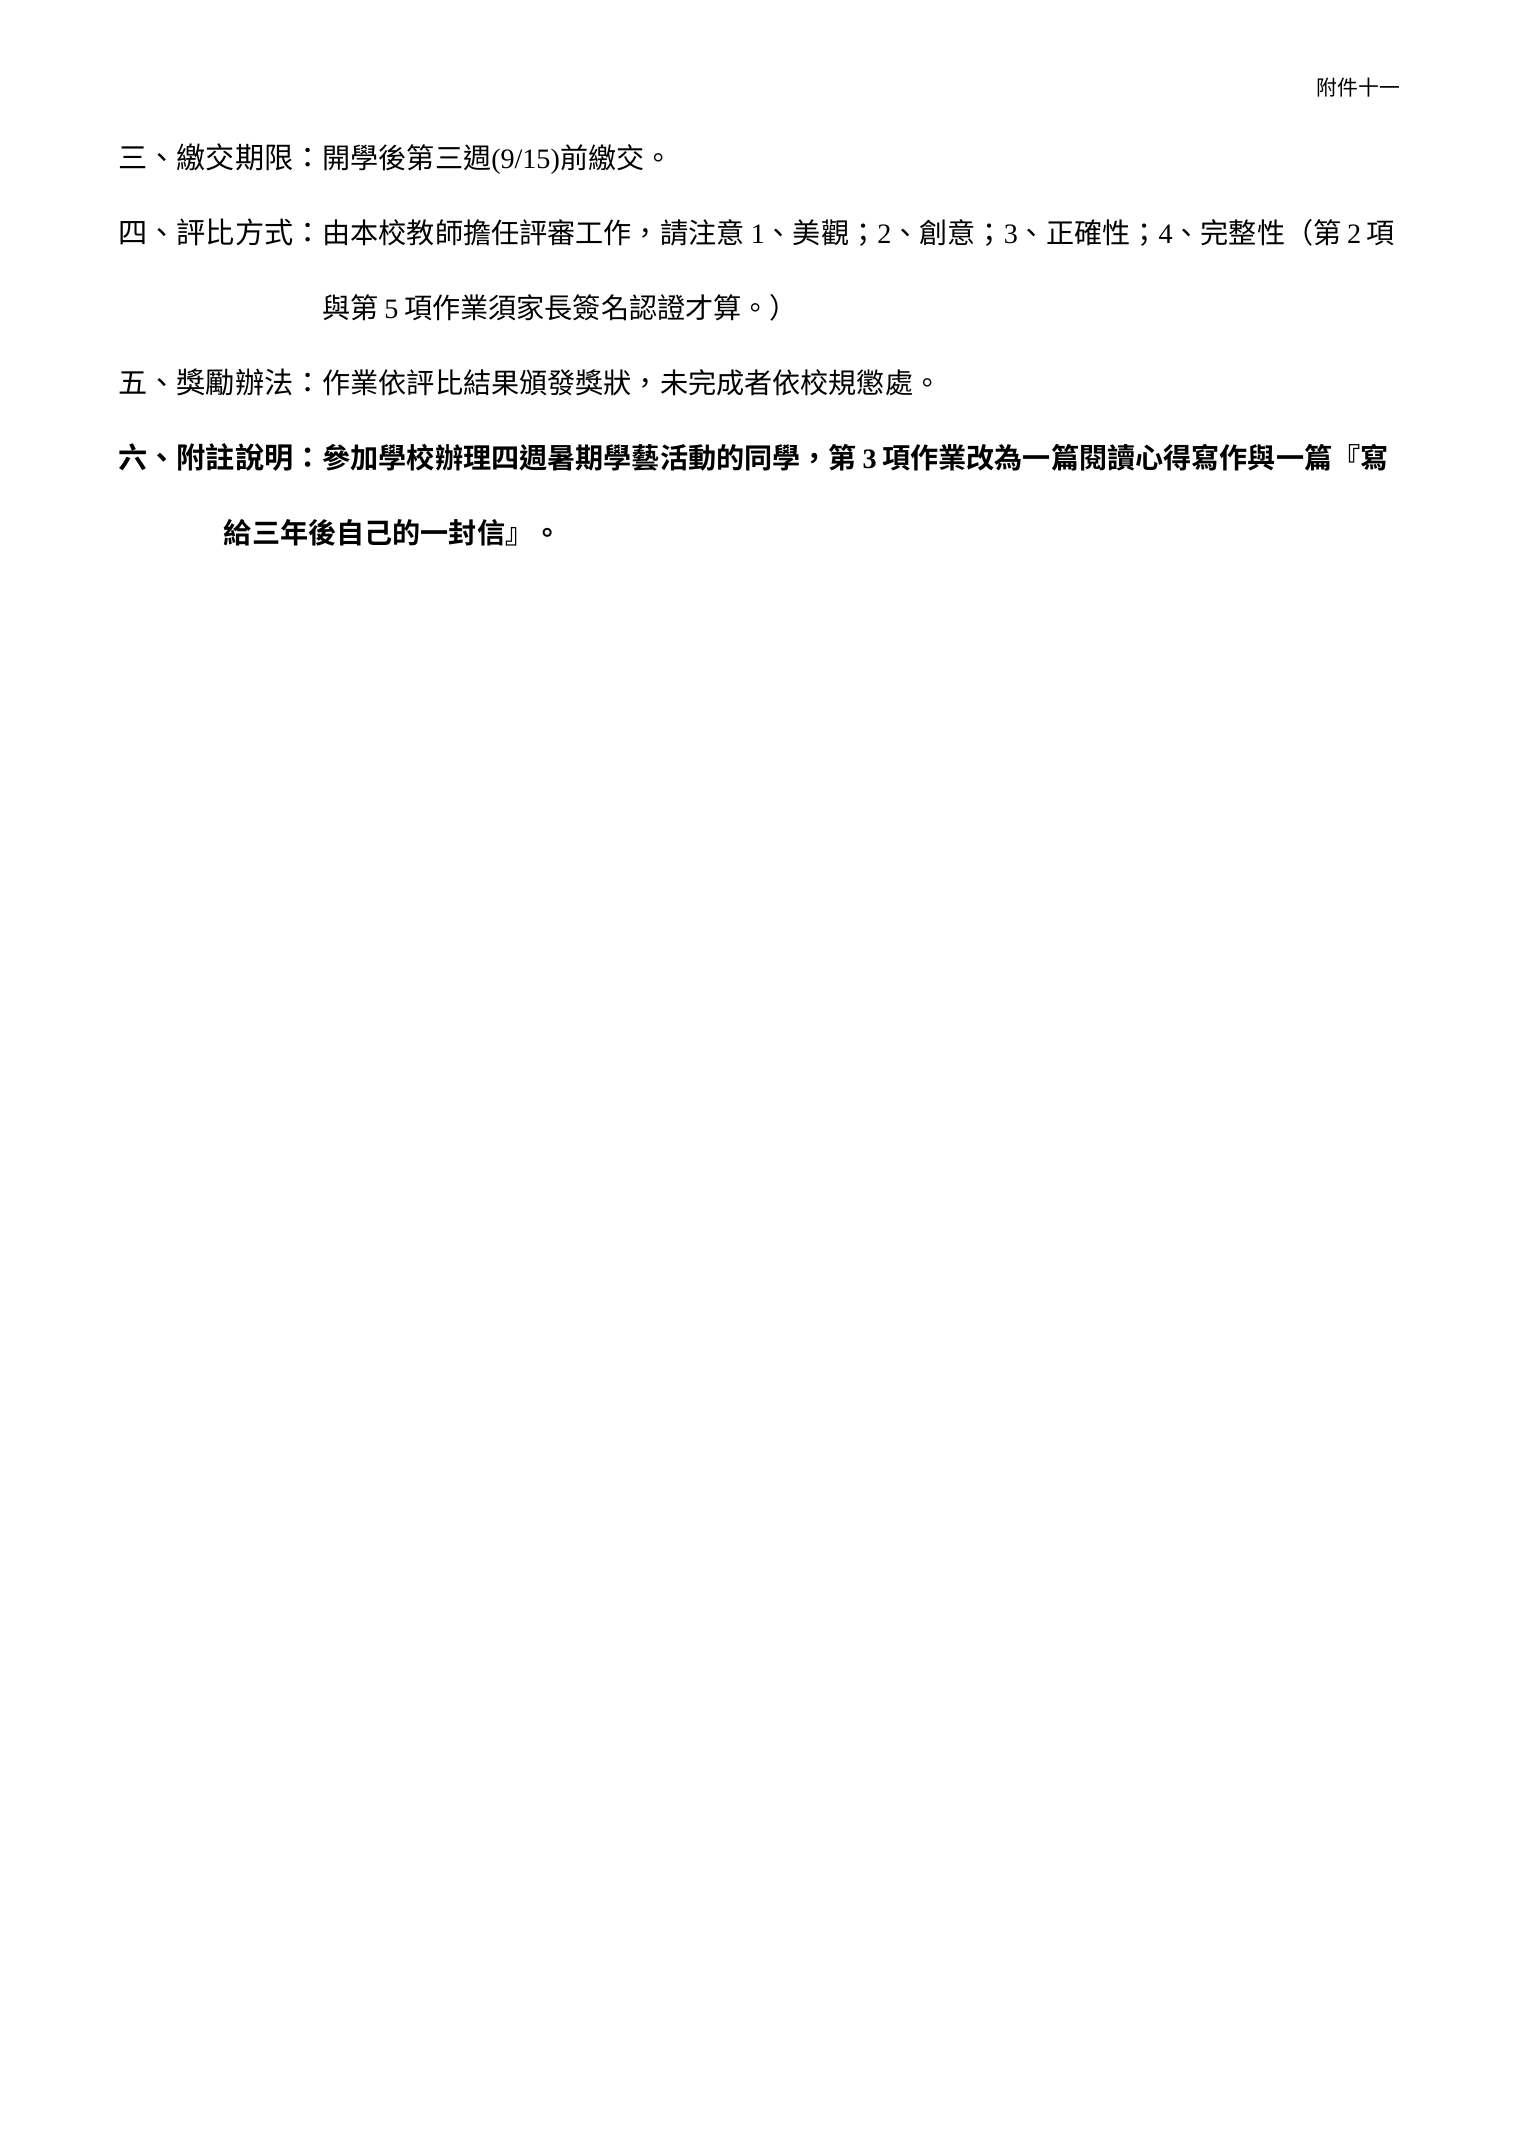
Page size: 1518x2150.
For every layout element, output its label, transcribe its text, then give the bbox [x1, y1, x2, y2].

text 五、獎勵辦法：作業依評比結果頒發獎狀，未完成者依校規懲處。 [118, 343, 1399, 418]
text 四、評比方式：由本校教師擔任評審工作，請注意 1、美觀；2、創意；3、正確性；4、完整性（第2項與第5項作業須家長簽名認證才算。） [118, 193, 1399, 343]
text 三、繳交期限：開學後第三週(9/15)前繳交。 [118, 118, 1399, 193]
text 六、附註說明：參加學校辦理四週暑期學藝活動的同學，第3項作業改為一篇閱讀心得寫作與一篇『寫 [118, 418, 1399, 493]
text 給三年後自己的一封信』。 [118, 493, 1399, 568]
